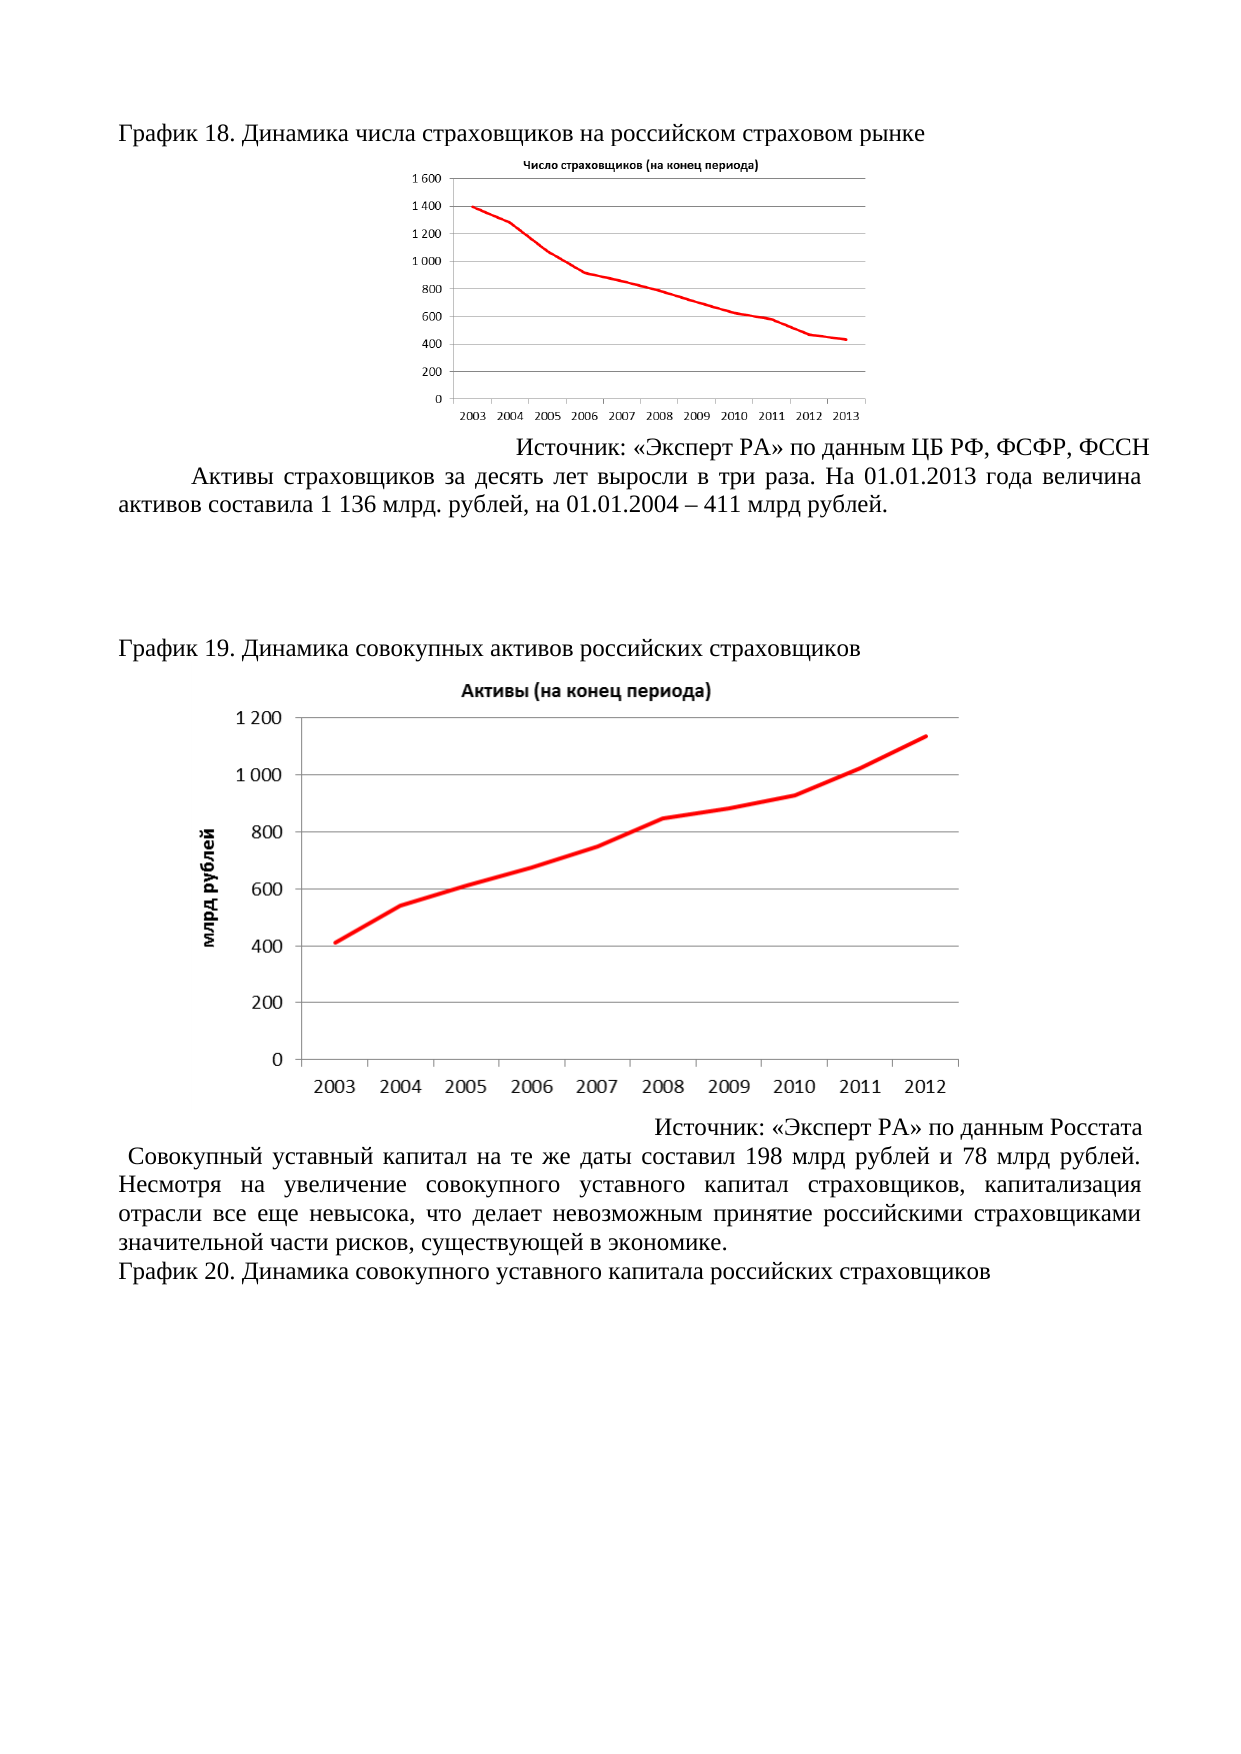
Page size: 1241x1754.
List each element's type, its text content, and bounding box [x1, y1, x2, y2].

text График 19. Динамика совокупных активов российских страховщиков [118, 633, 1143, 662]
text Совокупный уставный капитал на те же даты составил 198 млрд рублей и 78 млрд рублей. Несмотря на увеличение совокупного уставного капитал страховщиков, капитализация отрасли все еще невысока, что делает невозможным принятие российскими страховщиками значительной части рисков, существующей в экономике. [118, 1141, 1143, 1256]
text Источник: «Эксперт РА» по данным ЦБ РФ, ФСФР, ФССН [118, 432, 1150, 461]
picture [190, 662, 982, 1112]
text Источник: «Эксперт РА» по данным Росстата [118, 1112, 1143, 1141]
text Активы страховщиков за десять лет выросли в три раза. На 01.01.2013 года величина активов составила 1 136 млрд. рублей, на 01.01.2004 – 411 млрд рублей. [118, 461, 1143, 518]
text График 20. Динамика совокупного уставного капитала российских страховщиков [118, 1256, 1143, 1284]
text График 18. Динамика числа страховщиков на российском страховом рынке [118, 118, 1150, 147]
picture [403, 146, 879, 432]
